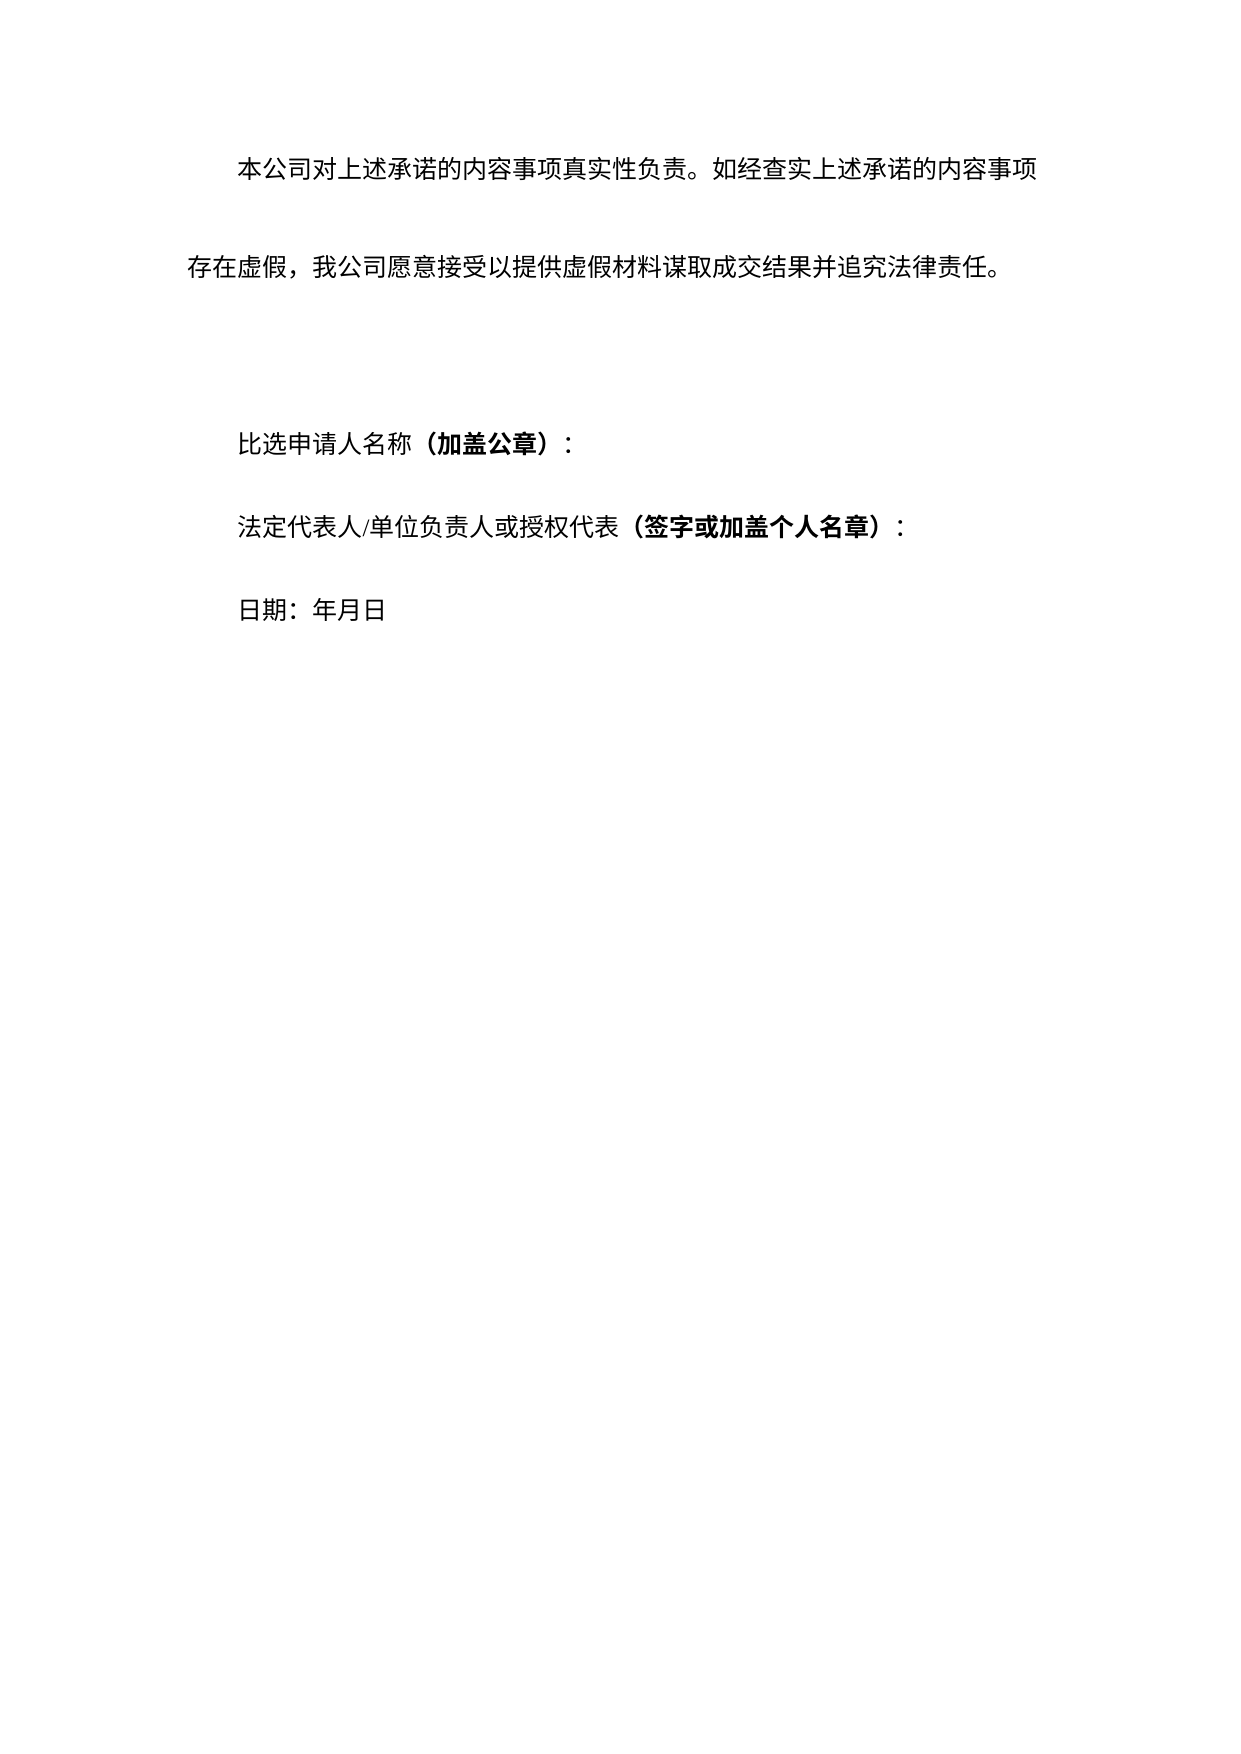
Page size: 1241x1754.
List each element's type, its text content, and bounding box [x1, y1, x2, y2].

text 比选申请人名称（加盖公章）： [187, 410, 1053, 475]
text 法定代表人/单位负责人或授权代表（签字或加盖个人名章）： [187, 493, 1053, 558]
text 本公司对上述承诺的内容事项真实性负责。如经查实上述承诺的内容事项存在虚假，我公司愿意接受以提供虚假材料谋取成交结果并追究法律责任。 [187, 135, 1053, 298]
text 日期：年月日 [187, 576, 1053, 641]
